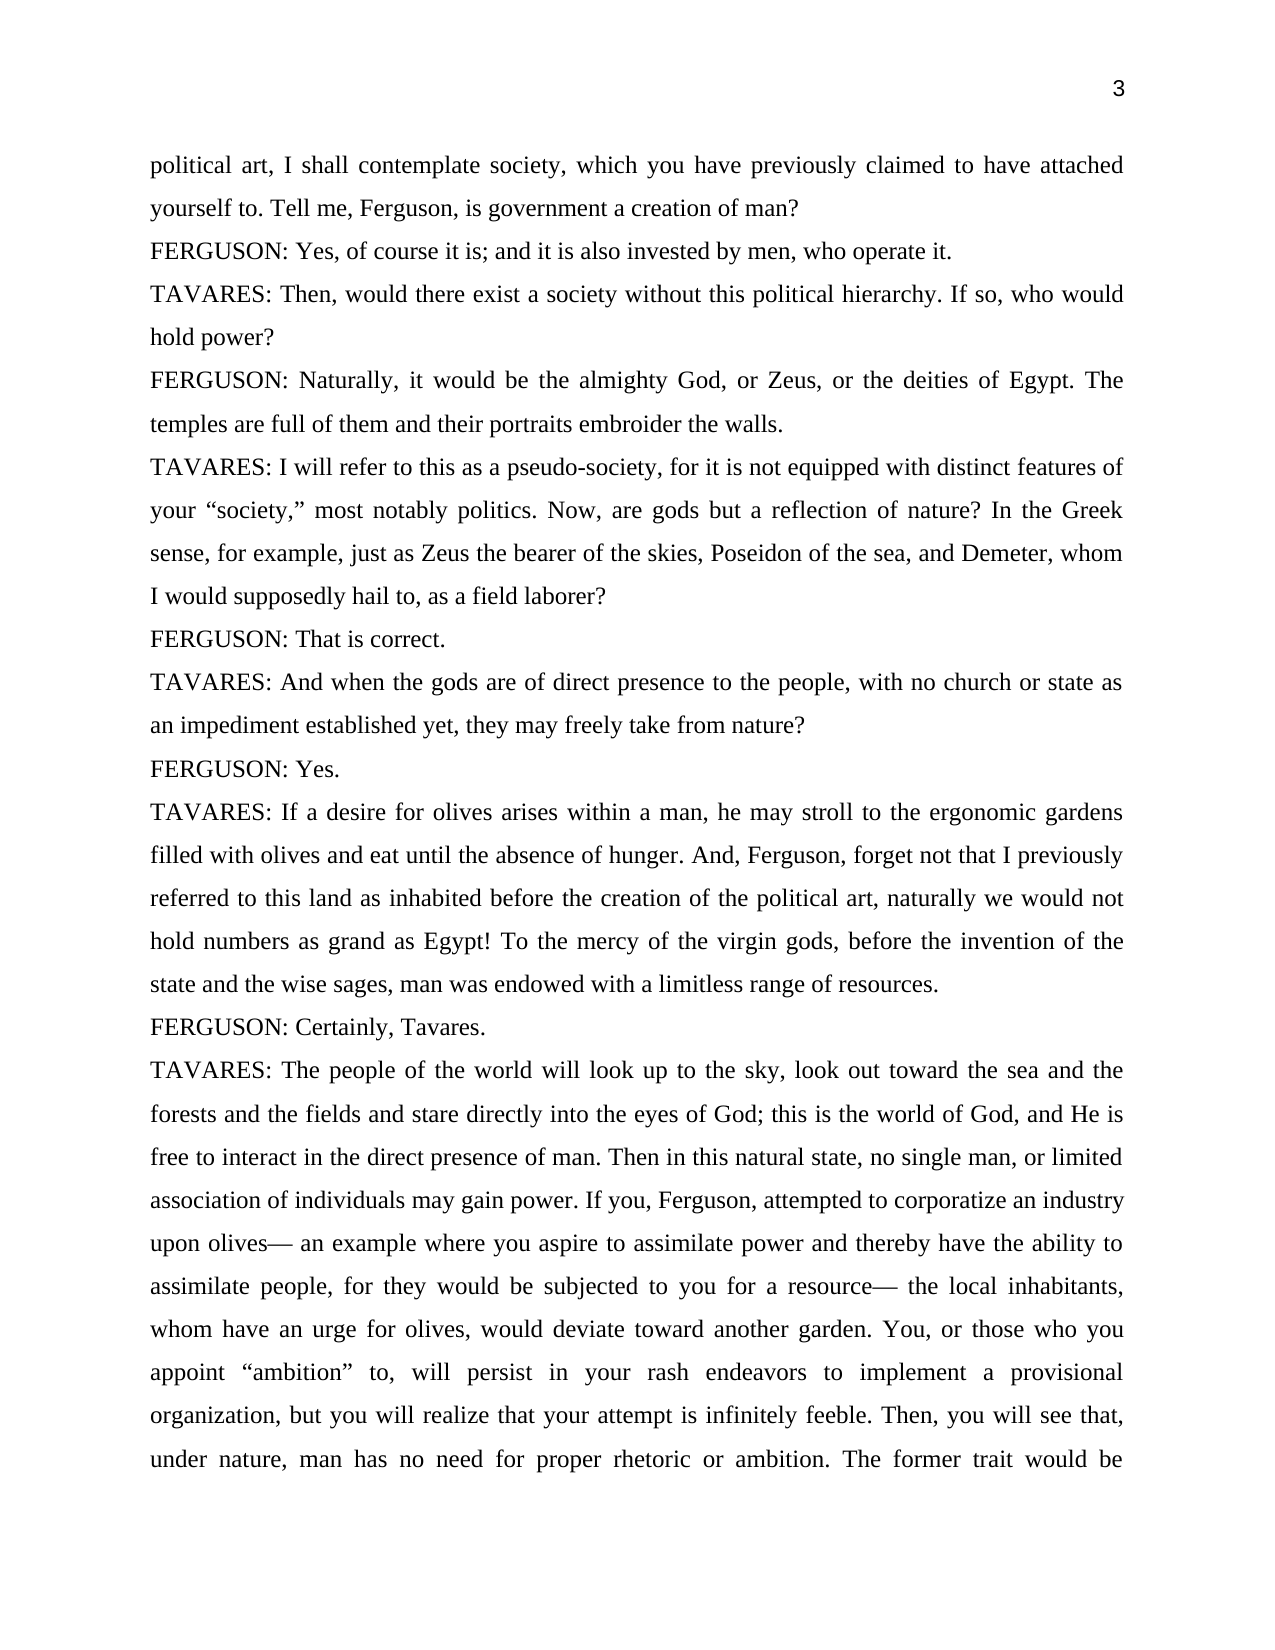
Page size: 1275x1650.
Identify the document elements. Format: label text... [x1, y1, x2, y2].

text TAVARES: Then, would there exist a society without this political hierarchy. If so, who would hold power? [150, 279, 1125, 351]
text FERGUSON: That is correct. [150, 624, 1125, 653]
text TAVARES: And when the gods are of direct presence to the people, with no church or state as an impediment established yet, they may freely take from nature? [150, 667, 1125, 739]
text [150, 150, 1125, 222]
text FERGUSON: Certainly, Tavares. [150, 1012, 1125, 1041]
text FERGUSON: Naturally, it would be the almighty God, or Zeus, or the deities of Egypt. The temples are full of them and their portraits embroider the walls. [150, 366, 1125, 437]
text FERGUSON: Yes. [150, 754, 1125, 782]
text FERGUSON: Yes, of course it is; and it is also invested by men, who operate it. [150, 236, 1125, 265]
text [150, 1056, 1125, 1472]
text TAVARES: I will refer to this as a pseudo-society, for it is not equipped with distinct features of your “society,” most notably politics. Now, are gods but a reflection of nature? In the Greek sense, for example, just as Zeus the bearer of the skies, Poseidon of the sea, and Demeter, whom I would supposedly hail to, as a field laborer? [150, 452, 1125, 610]
text TAVARES: If a desire for olives arises within a man, he may stroll to the ergonomic gardens filled with olives and eat until the absence of hunger. And, Ferguson, forget not that I previously referred to this land as inhabited before the creation of the political art, naturally we would not hold numbers as grand as Egypt! To the mercy of the virgin gods, before the invention of the state and the wise sages, man was endowed with a limitless range of resources. [150, 797, 1125, 998]
